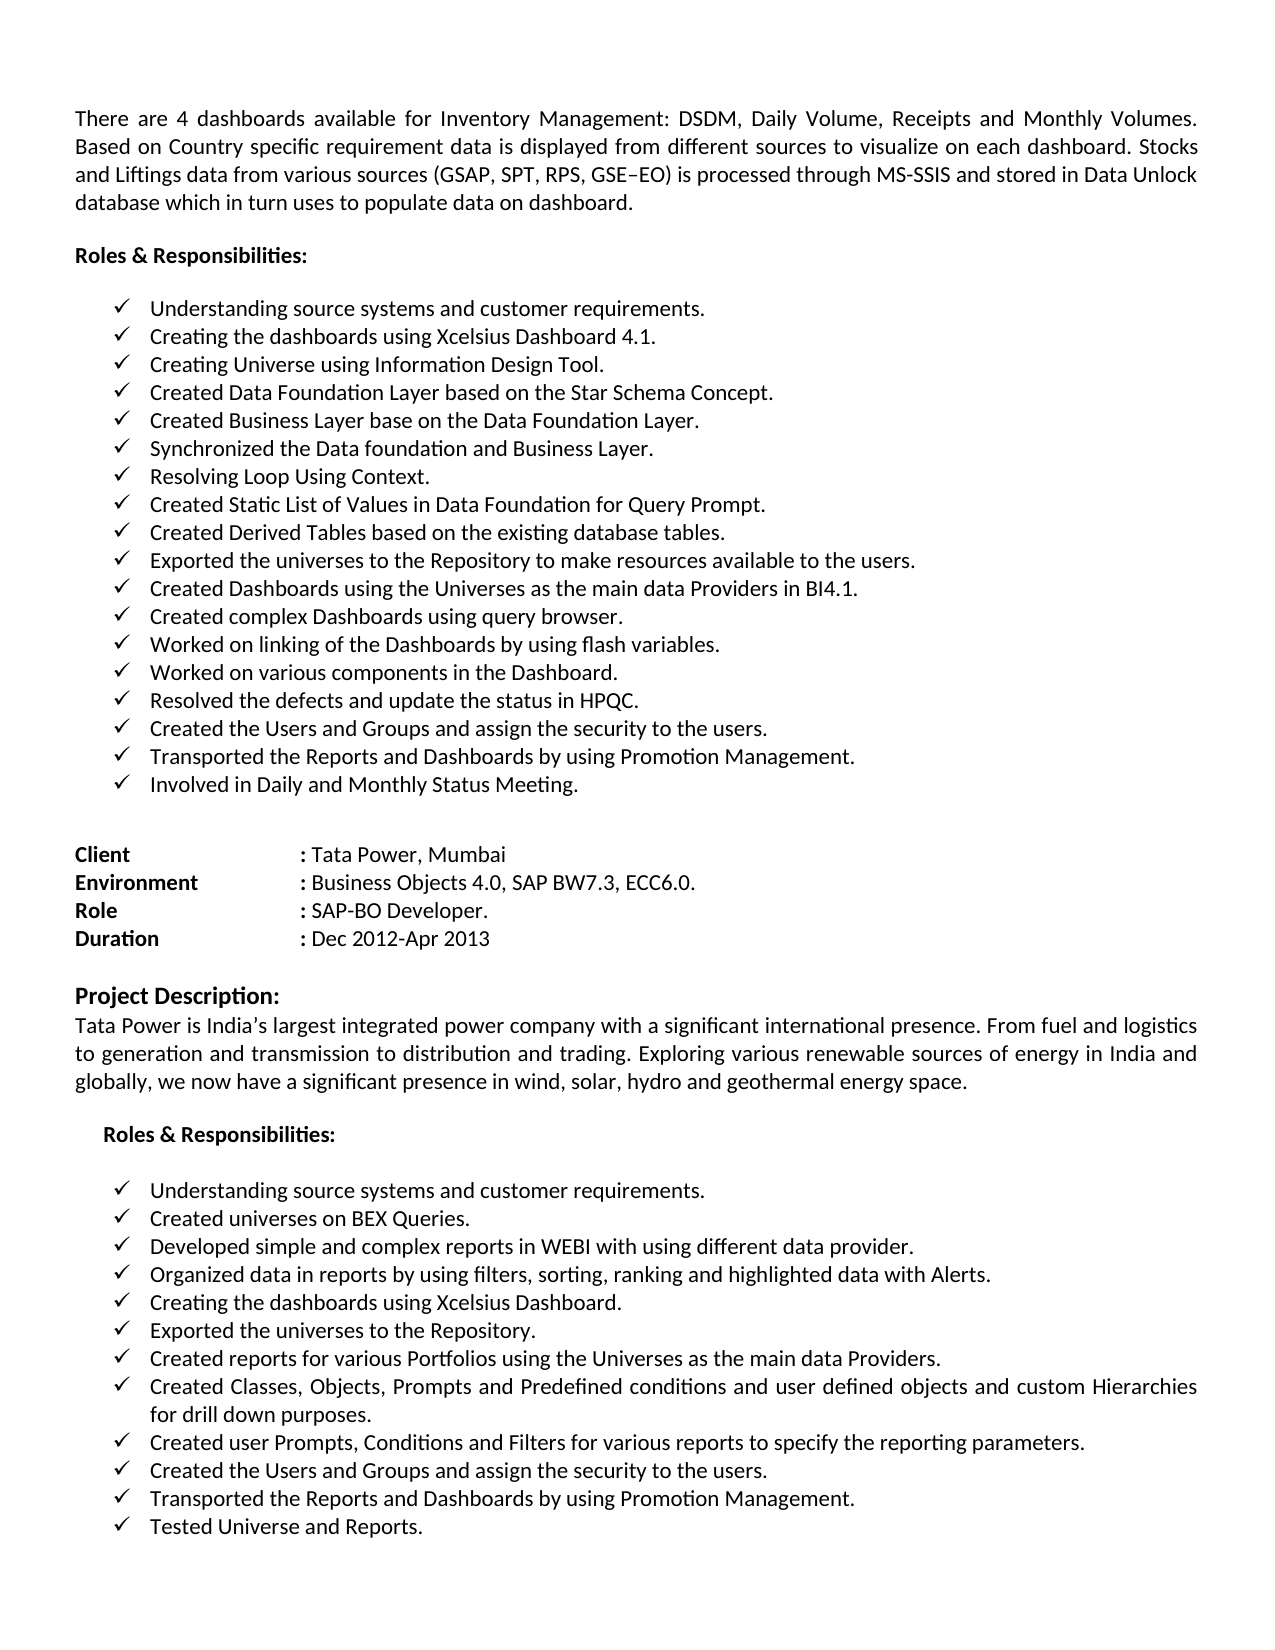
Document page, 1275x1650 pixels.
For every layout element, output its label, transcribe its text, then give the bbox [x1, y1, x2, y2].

list Exported the universes to the Repository. [112, 1316, 1200, 1344]
list Created Derived Tables based on the existing database tables. [112, 518, 1200, 546]
list Created Business Layer base on the Data Foundation Layer. [112, 406, 1200, 434]
list Created complex Dashboards using query browser. [112, 602, 1200, 630]
list Created user Prompts, Conditions and Filters for various reports to specify the reporting parameters. [112, 1428, 1200, 1456]
list Created the Users and Groups and assign the security to the users. [112, 1456, 1200, 1484]
text Duration : Dec 2012-Apr 2013 [75, 924, 1200, 952]
list Created reports for various Portfolios using the Universes as the main data Providers. [112, 1344, 1200, 1372]
list Understanding source systems and customer requirements. [112, 294, 1200, 322]
text There are 4 dashboards available for Inventory Management: DSDM, Daily Volume, Receipts and Monthly Volumes. Based on Country specific requirement data is displayed from different sources to visualize on each dashboard. Stocks and Liftings data from various sources (GSAP, SPT, RPS, GSE–EO) is processed through MS-SSIS and stored in Data Unlock database which in turn uses to populate data on dashboard. [75, 104, 1200, 216]
list Developed simple and complex reports in WEBI with using different data provider. [112, 1232, 1200, 1260]
text Project Description: [75, 980, 1200, 1011]
list Organized data in reports by using filters, sorting, ranking and highlighted data with Alerts. [112, 1260, 1200, 1288]
list Exported the universes to the Repository to make resources available to the users. [112, 546, 1200, 574]
list Creating the dashboards using Xcelsius Dashboard. [112, 1288, 1200, 1316]
list Created Dashboards using the Universes as the main data Providers in BI4.1. [112, 574, 1200, 602]
list Created Static List of Values in Data Foundation for Query Prompt. [112, 490, 1200, 518]
list Transported the Reports and Dashboards by using Promotion Management. [112, 742, 1200, 770]
list Resolved the defects and update the status in HPQC. [112, 686, 1200, 714]
list Involved in Daily and Monthly Status Meeting. [112, 770, 1200, 798]
text Client : Tata Power, Mumbai [75, 840, 1200, 868]
list Understanding source systems and customer requirements. [112, 1176, 1200, 1204]
list Resolving Loop Using Context. [112, 462, 1200, 490]
list Created universes on BEX Queries. [112, 1204, 1200, 1232]
text Roles & Responsibilities: [103, 1123, 1200, 1148]
text Roles & Responsibilities: [75, 244, 1200, 269]
list Creating the dashboards using Xcelsius Dashboard 4.1. [112, 322, 1200, 350]
list Worked on linking of the Dashboards by using flash variables. [112, 630, 1200, 658]
text Tata Power is India’s largest integrated power company with a significant international presence. From fuel and logistics to generation and transmission to distribution and trading. Exploring various renewable sources of energy in India and globally, we now have a significant presence in wind, solar, hydro and geothermal energy space. [75, 1011, 1200, 1095]
list Creating Universe using Information Design Tool. [112, 350, 1200, 378]
list Created Data Foundation Layer based on the Star Schema Concept. [112, 378, 1200, 406]
text Environment : Business Objects 4.0, SAP BW7.3, ECC6.0. [75, 868, 1200, 896]
text Role : SAP-BO Developer. [75, 896, 1200, 924]
list Synchronized the Data foundation and Business Layer. [112, 434, 1200, 462]
list Created Classes, Objects, Prompts and Predefined conditions and user defined objects and custom Hierarchies for drill down purposes. [112, 1372, 1200, 1428]
list Created the Users and Groups and assign the security to the users. [112, 714, 1200, 742]
list Worked on various components in the Dashboard. [112, 658, 1200, 686]
list Tested Universe and Reports. [112, 1512, 1200, 1540]
list Transported the Reports and Dashboards by using Promotion Management. [112, 1484, 1200, 1512]
